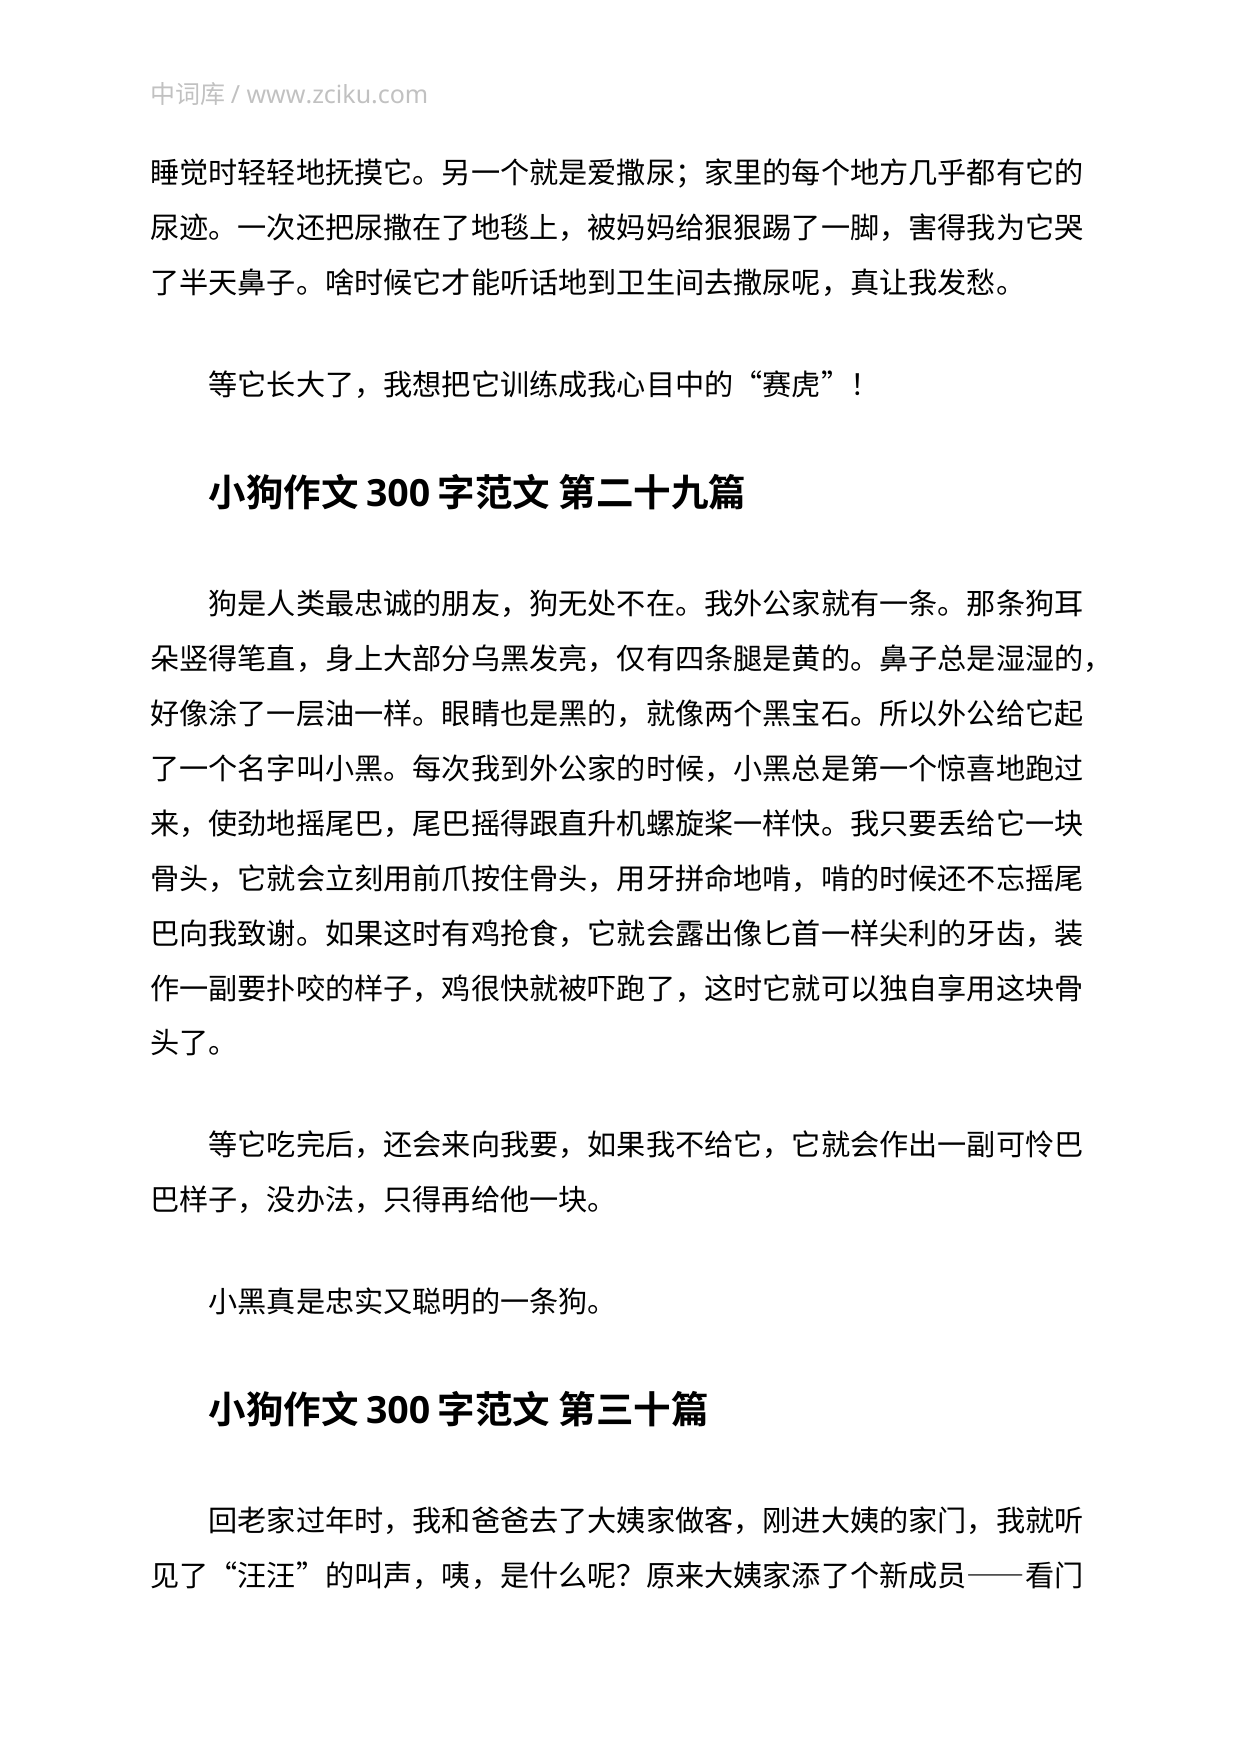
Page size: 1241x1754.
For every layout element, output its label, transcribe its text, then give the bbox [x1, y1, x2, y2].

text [150, 150, 1090, 302]
text 小狗作文300字范文 第二十九篇 [150, 463, 1090, 518]
text 小黑真是忠实又聪明的一条狗。 [150, 1278, 1090, 1321]
text 狗是人类最忠诚的朋友，狗无处不在。我外公家就有一条。那条狗耳朵竖得笔直，身上大部分乌黑发亮，仅有四条腿是黄的。鼻子总是湿湿的，好像涂了一层油一样。眼睛也是黑的，就像两个黑宝石。所以外公给它起了一个名字叫小黑。每次我到外公家的时候，小黑总是第一个惊喜地跑过来，使劲地摇尾巴，尾巴摇得跟直升机螺旋桨一样快。我只要丢给它一块骨头，它就会立刻用前爪按住骨头，用牙拼命地啃，啃的时候还不忘摇尾巴向我致谢。如果这时有鸡抢食，它就会露出像匕首一样尖利的牙齿，装作一副要扑咬的样子，鸡很快就被吓跑了，这时它就可以独自享用这块骨头了。 [150, 581, 1090, 1062]
text 等它吃完后，还会来向我要，如果我不给它，它就会作出一副可怜巴巴样子，没办法，只得再给他一块。 [150, 1122, 1090, 1219]
text 小狗作文300字范文 第三十篇 [150, 1380, 1090, 1435]
text 等它长大了，我想把它训练成我心目中的“赛虎”！ [150, 362, 1090, 404]
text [150, 1498, 1090, 1595]
